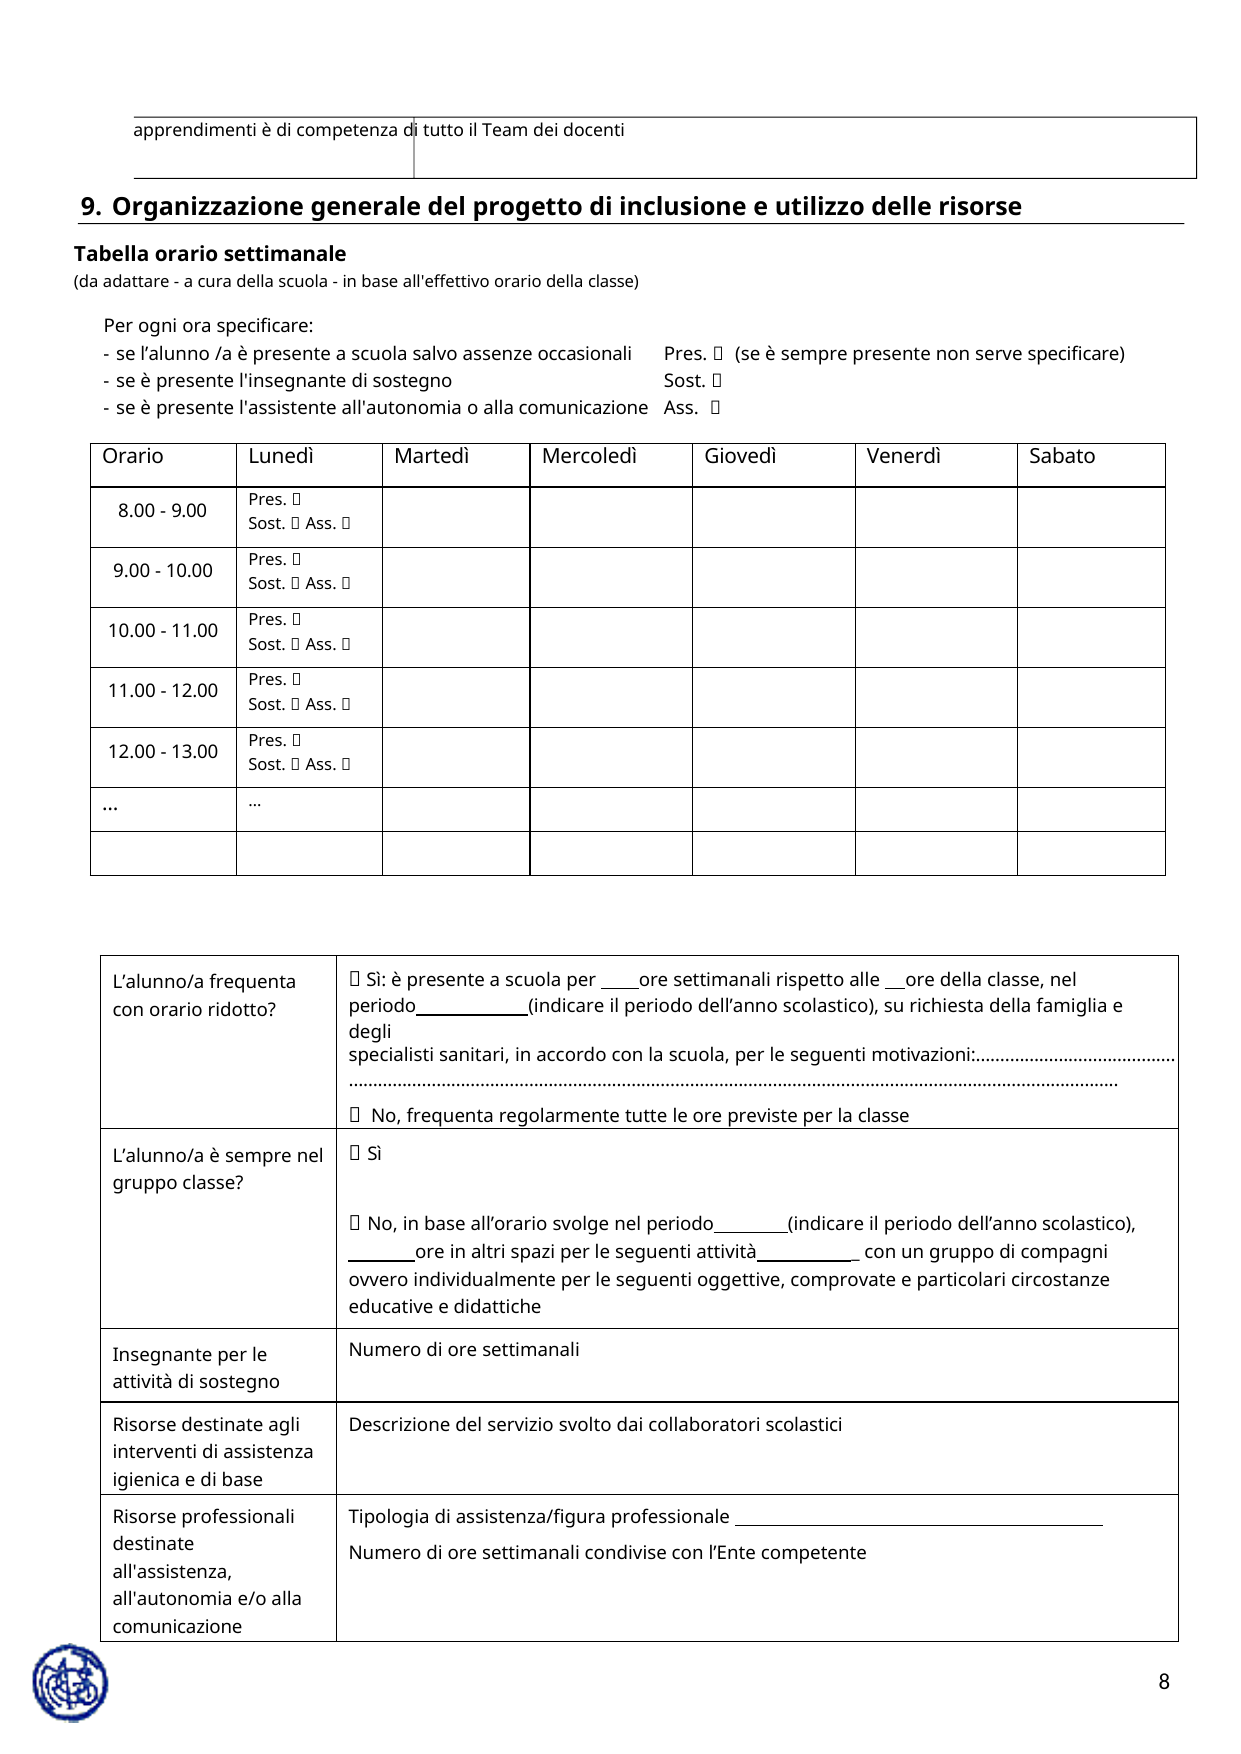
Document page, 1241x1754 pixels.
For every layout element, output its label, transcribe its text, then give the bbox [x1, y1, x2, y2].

table_cell [383, 832, 529, 875]
text Per ogni ora specificare: [103, 313, 1217, 338]
list se è presente l'assistente all'autonomia o alla comunicazione Ass.  [103, 394, 1217, 420]
table_cell [693, 728, 855, 787]
table_cell [1018, 788, 1165, 831]
table_cell [693, 832, 855, 875]
table_cell [856, 548, 1017, 607]
table_cell [383, 668, 529, 727]
table_cell [531, 832, 692, 875]
table_cell [693, 548, 855, 607]
picture [31, 1643, 111, 1723]
table_cell [531, 488, 692, 547]
table_cell 9.00 - 10.00 [91, 548, 236, 607]
table_header  Sì: è presente a scuola per ore settimanali rispetto alle ore della classe, nel periodo (indicare il periodo dell’anno scolastico), su richiesta della famiglia e degli specialisti sanitari, in accordo con la scuola, per le seguenti motivazioni:…….……………………………. …………………………………………………………………………………………………………………………………………..  No, frequenta regolarmente tutte le ore previste per la classe [337, 956, 1178, 1128]
table_cell [856, 788, 1017, 831]
table_header Giovedì [693, 444, 855, 486]
table_cell Tipologia di assistenza/figura professionale Numero di ore settimanali condivise con l’Ente competente [337, 1495, 1178, 1641]
table_cell [856, 488, 1017, 547]
table_cell [383, 788, 529, 831]
table_cell [856, 608, 1017, 667]
table_cell [91, 832, 236, 875]
table_cell [1018, 548, 1165, 607]
table_cell Pres.  Sost.  Ass.  [237, 668, 382, 727]
table_cell Pres.  Sost.  Ass.  [237, 608, 382, 667]
text (da adattare - a cura della scuola - in base all'effettivo orario della classe) [74, 269, 1217, 292]
table_cell Pres.  Sost.  Ass.  [237, 548, 382, 607]
table_cell [693, 668, 855, 727]
table_cell [1018, 488, 1165, 547]
table_cell Descrizione del servizio svolto dai collaboratori scolastici [337, 1403, 1178, 1494]
table_cell [531, 608, 692, 667]
table_cell [693, 488, 855, 547]
text Tabella orario settimanale [74, 239, 1217, 267]
subtitle Organizzazione generale del progetto di inclusione e utilizzo delle risorse [81, 188, 1217, 222]
table_cell 12.00 - 13.00 [91, 728, 236, 787]
table_cell  Sì  No, in base all’orario svolge nel periodo (indicare il periodo dell’anno scolastico), ore in altri spazi per le seguenti attività _ con un gruppo di compagni ovvero individualmente per le seguenti oggettive, comprovate e particolari circostanze educative e didattiche [337, 1129, 1178, 1327]
table_cell [1018, 832, 1165, 875]
table_cell Pres.  Sost.  Ass.  [237, 488, 382, 547]
table_cell 8.00 - 9.00 [91, 488, 236, 547]
table_cell [856, 728, 1017, 787]
table_cell [383, 608, 529, 667]
table_cell Insegnante per le attività di sostegno [101, 1329, 336, 1401]
table_cell [383, 488, 529, 547]
table_cell [693, 608, 855, 667]
table_cell [1018, 668, 1165, 727]
list se è presente l'insegnante di sostegno Sost.  [103, 367, 1217, 393]
table_cell [856, 668, 1017, 727]
table_header Martedì [383, 444, 529, 486]
table_cell L’alunno/a è sempre nel gruppo classe? [101, 1129, 336, 1327]
table_cell Risorse professionali destinate all'assistenza, all'autonomia e/o alla comunicazione [101, 1495, 336, 1641]
table_header Orario [91, 444, 236, 486]
table_cell [237, 832, 382, 875]
table_header Venerdì [856, 444, 1017, 486]
table_cell [531, 548, 692, 607]
table_cell [856, 832, 1017, 875]
table_header L’alunno/a frequenta con orario ridotto? [101, 956, 336, 1128]
table_cell [531, 788, 692, 831]
table_cell Risorse destinate agli interventi di assistenza igienica e di base [101, 1403, 336, 1494]
table_cell [531, 728, 692, 787]
table_cell [1018, 608, 1165, 667]
table_header Lunedì [237, 444, 382, 486]
table_cell [383, 728, 529, 787]
table_cell … [91, 788, 236, 831]
list se l’alunno /a è presente a scuola salvo assenze occasionali Pres.  (se è sempre presente non serve specificare) [103, 340, 1217, 365]
table_cell [693, 788, 855, 831]
table_cell [383, 548, 529, 607]
table_header Mercoledì [531, 444, 692, 486]
table_cell … [237, 788, 382, 831]
table_cell 11.00 - 12.00 [91, 668, 236, 727]
table_header Sabato [1018, 444, 1165, 486]
table_cell Pres.  Sost.  Ass.  [237, 728, 382, 787]
table_cell 10.00 - 11.00 [91, 608, 236, 667]
table_cell [531, 668, 692, 727]
table_cell [1018, 728, 1165, 787]
table_cell Numero di ore settimanali [337, 1329, 1178, 1401]
